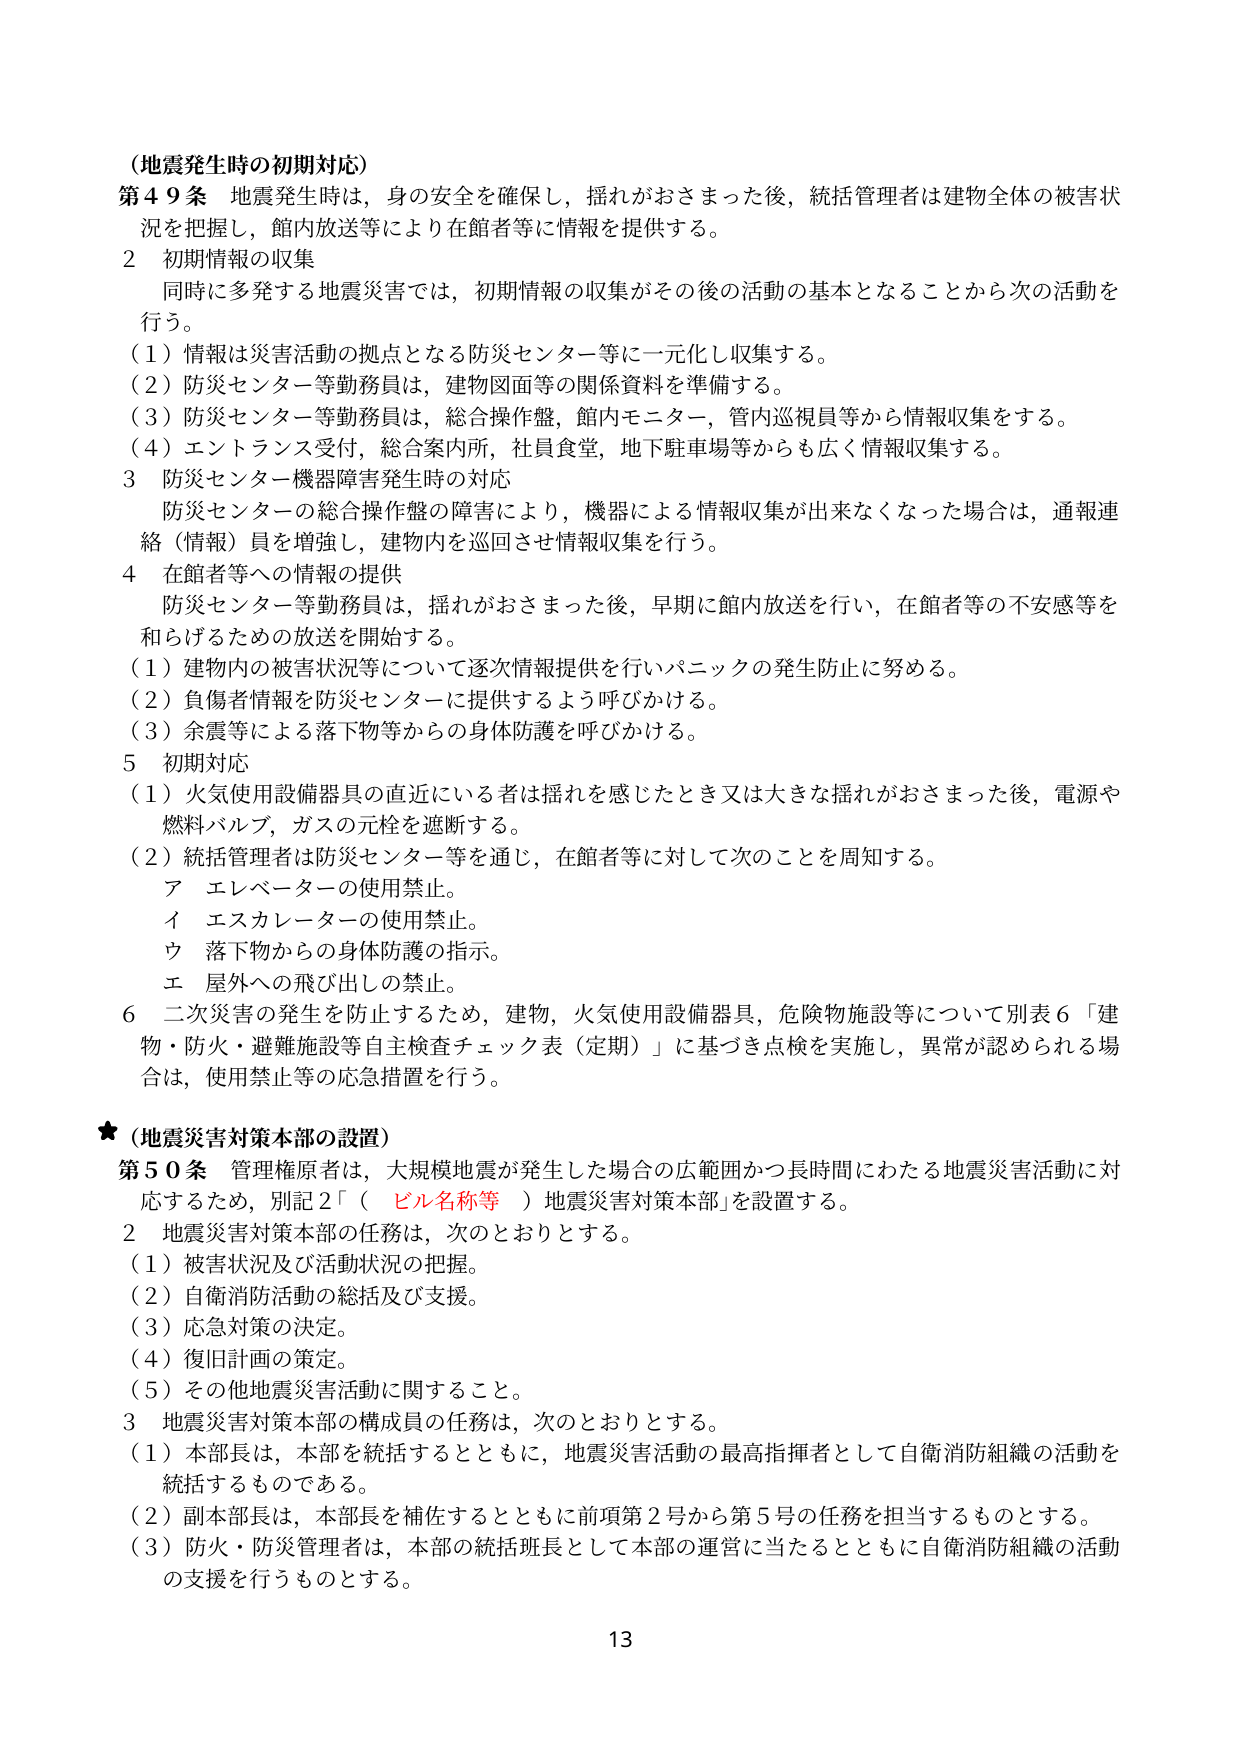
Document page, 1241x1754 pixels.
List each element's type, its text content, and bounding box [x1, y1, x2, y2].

text イ エスカレーターの使用禁止。 [118, 903, 1122, 934]
text ３ 防災センター機器障害発生時の対応 [118, 463, 1122, 494]
text （３）応急対策の決定。 [118, 1310, 1122, 1342]
text （３）防火・防災管理者は，本部の統括班長として本部の運営に当たるとともに自衛消防組織の活動の支援を行うものとする。 [118, 1531, 1122, 1593]
text （２）負傷者情報を防災センターに提供するよう呼びかける。 [118, 683, 1122, 714]
text ウ 落下物からの身体防護の指示。 [118, 934, 1122, 966]
text ６ 二次災害の発生を防止するため，建物，火気使用設備器具，危険物施設等について別表６「建物・防火・避難施設等自主検査チェック表（定期）」に基づき点検を実施し，異常が認められる場合は，使用禁止等の応急措置を行う。 [118, 997, 1122, 1092]
text ２ 初期情報の収集 [118, 242, 1122, 274]
text （１）本部長は，本部を統括するとともに，地震災害活動の最高指揮者として自衛消防組織の活動を統括するものである。 [118, 1436, 1122, 1499]
text （２）防災センター等勤務員は，建物図面等の関係資料を準備する。 [118, 368, 1122, 400]
text ５ 初期対応 [118, 746, 1122, 777]
text 防災センターの総合操作盤の障害により，機器による情報収集が出来なくなった場合は，通報連絡（情報）員を増強し，建物内を巡回させ情報収集を行う。 [140, 494, 1122, 557]
text 同時に多発する地震災害では，初期情報の収集がその後の活動の基本となることから次の活動を 行う。 [140, 274, 1122, 337]
text （１）火気使用設備器具の直近にいる者は揺れを感じたとき又は大きな揺れがおさまった後，電源や燃料バルブ，ガスの元栓を遮断する。 [118, 777, 1122, 840]
text （３）防災センター等勤務員は，総合操作盤，館内モニター，管内巡視員等から情報収集をする。 [118, 400, 1122, 431]
text （１）情報は災害活動の拠点となる防災センター等に一元化し収集する。 [118, 337, 1122, 368]
text （２）統括管理者は防災センター等を通じ，在館者等に対して次のことを周知する。 [118, 840, 1122, 872]
text 第４９条 地震発生時は，身の安全を確保し，揺れがおさまった後，統括管理者は建物全体の被害状況を把握し，館内放送等により在館者等に情報を提供する。 [118, 179, 1122, 242]
text （３）余震等による落下物等からの身体防護を呼びかける。 [118, 714, 1122, 746]
text （地震発生時の初期対応） [118, 148, 1122, 179]
text （４）復旧計画の策定。 [118, 1342, 1122, 1373]
text ３ 地震災害対策本部の構成員の任務は，次のとおりとする。 [118, 1405, 1122, 1436]
text 第５０条 管理権原者は，大規模地震が発生した場合の広範囲かつ長時間にわたる地震災害活動に対応するため，別記２｢（ ビル名称等 ）地震災害対策本部｣を設置する。 [118, 1153, 1122, 1216]
text ２ 地震災害対策本部の任務は，次のとおりとする。 [118, 1216, 1122, 1247]
text （地震災害対策本部の設置） [118, 1122, 1122, 1153]
text （１）被害状況及び活動状況の把握。 [118, 1247, 1122, 1279]
text （５）その他地震災害活動に関すること。 [118, 1373, 1122, 1405]
text （２）副本部長は，本部長を補佐するとともに前項第２号から第５号の任務を担当するものとする。 [118, 1499, 1122, 1531]
text ア エレベーターの使用禁止。 [118, 872, 1122, 903]
text （４）エントランス受付，総合案内所，社員食堂，地下駐車場等からも広く情報収集する。 [118, 431, 1122, 463]
text （２）自衛消防活動の総括及び支援。 [118, 1279, 1122, 1310]
text 防災センター等勤務員は，揺れがおさまった後，早期に館内放送を行い，在館者等の不安感等を和らげるための放送を開始する。 [140, 588, 1122, 651]
text エ 屋外への飛び出しの禁止。 [118, 966, 1122, 997]
text （１）建物内の被害状況等について逐次情報提供を行いパニックの発生防止に努める。 [118, 651, 1122, 683]
text ４ 在館者等への情報の提供 [118, 557, 1122, 588]
